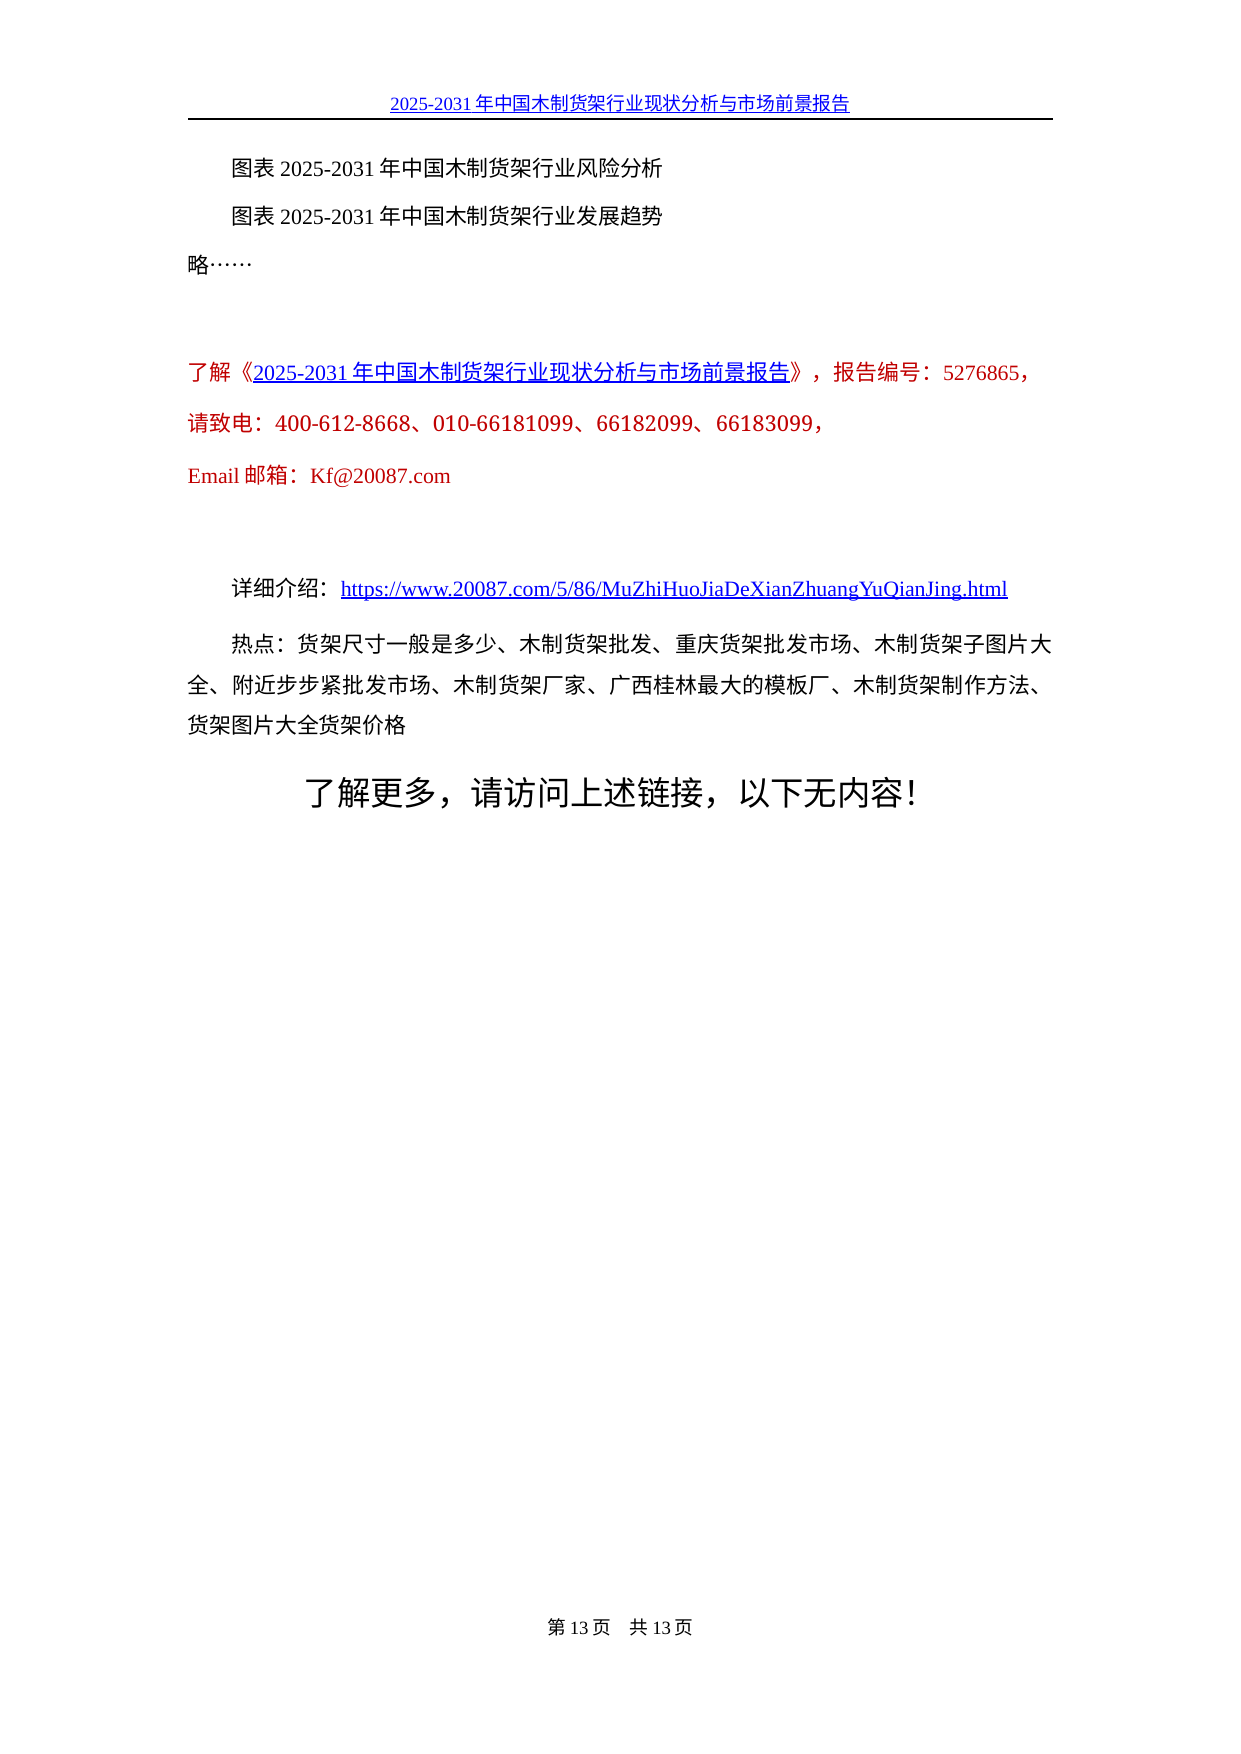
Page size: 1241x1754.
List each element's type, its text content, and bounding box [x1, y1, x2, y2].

text 详细介绍：https://www.20087.com/5/86/MuZhiHuoJiaDeXianZhuangYuQianJing.html [187, 570, 1053, 603]
text 了解《2025-2031年中国木制货架行业现状分析与市场前景报告》，报告编号：5276865， [187, 354, 1053, 387]
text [187, 150, 1053, 280]
text Email邮箱：Kf@20087.com [187, 457, 1053, 490]
text 请致电：400-612-8668、010-66181099、66182099、66183099， [187, 406, 1053, 438]
text 热点：货架尺寸一般是多少、木制货架批发、重庆货架批发市场、木制货架子图片大全、附近步步紧批发市场、木制货架厂家、广西桂林最大的模板厂、木制货架制作方法、货架图片大全货架价格 [187, 627, 1053, 741]
title 了解更多，请访问上述链接，以下无内容！ [187, 758, 1053, 823]
